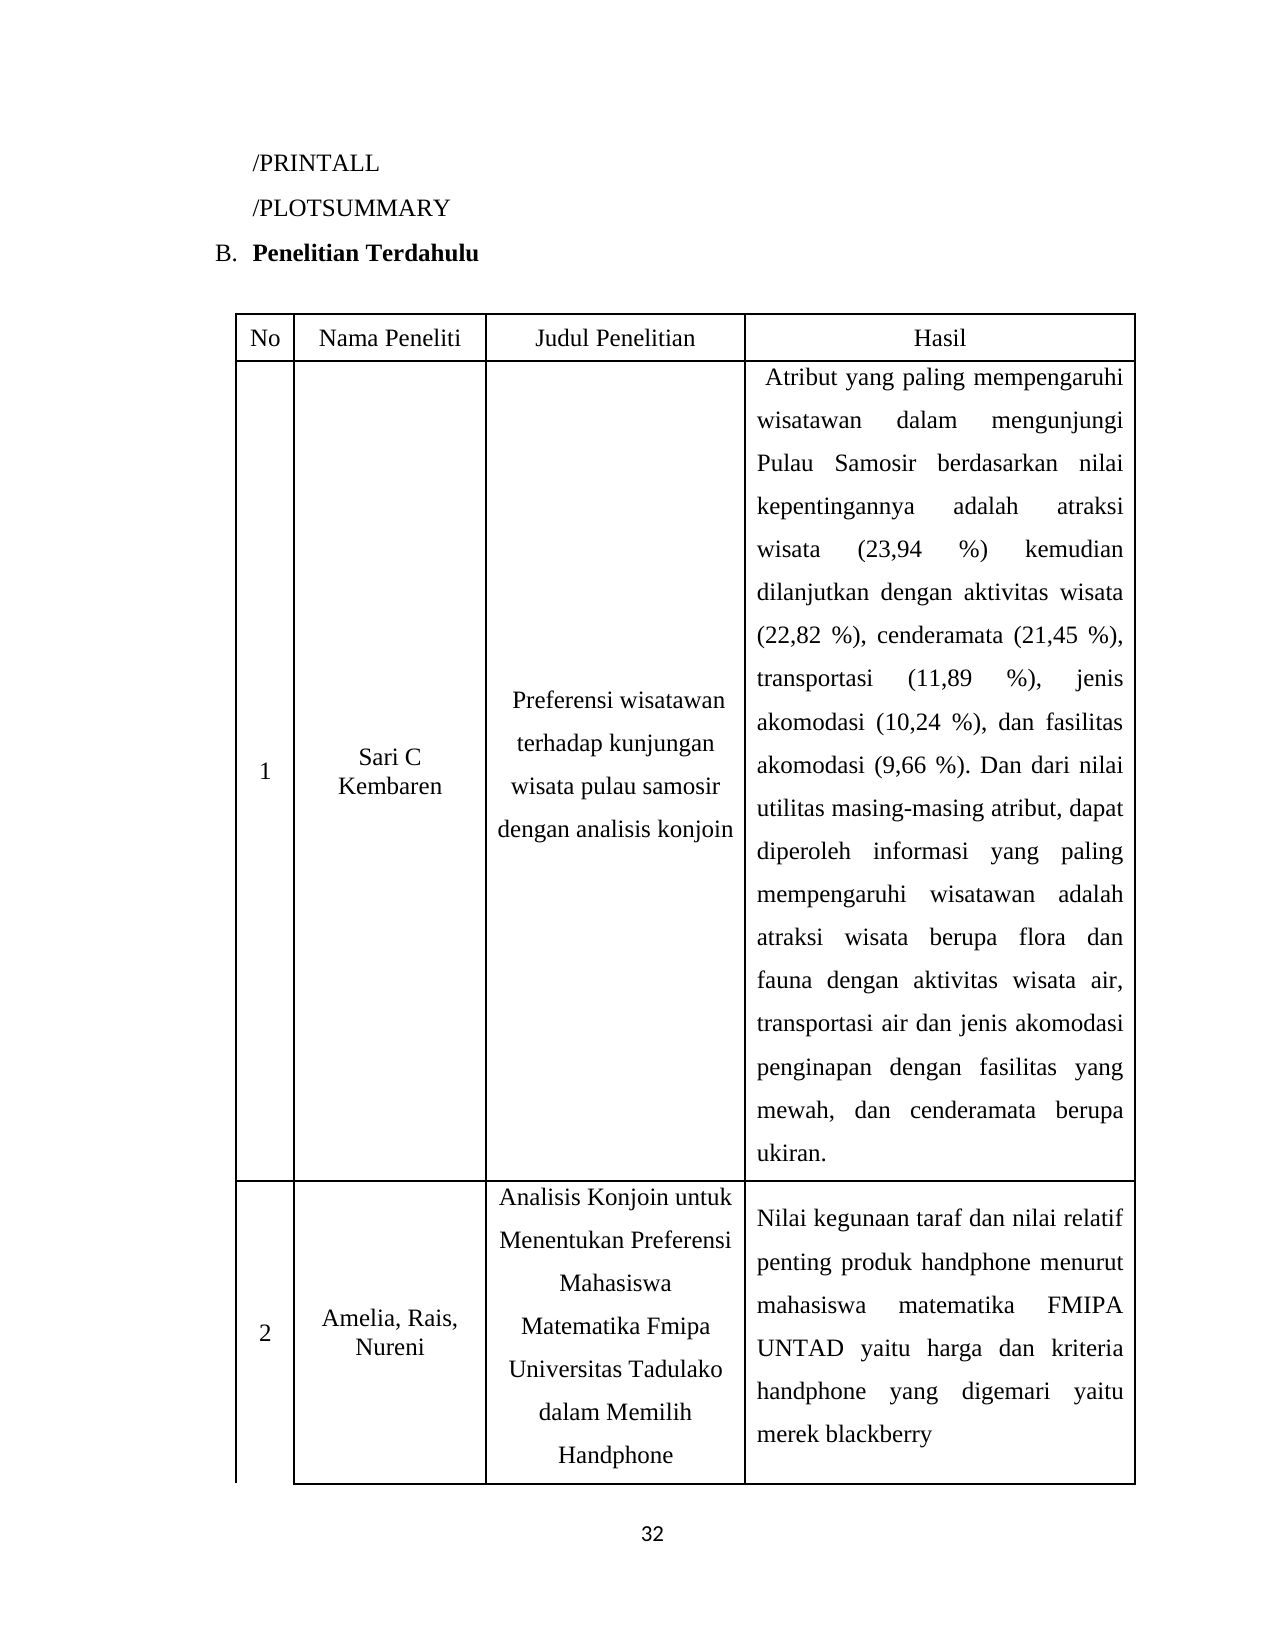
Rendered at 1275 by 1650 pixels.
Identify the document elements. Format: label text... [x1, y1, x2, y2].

list Penelitian Terdahulu [215, 238, 1127, 267]
table_header Hasil [746, 315, 1134, 359]
table_cell Atribut yang paling mempengaruhi wisatawan dalam mengunjungi Pulau Samosir berdasarkan nilai kepentingannya adalah atraksi wisata (23,94 %) kemudian dilanjutkan dengan aktivitas wisata (22,82 %), cenderamata (21,45 %), transportasi (11,89 %), jenis akomodasi (10,24 %), dan fasilitas akomodasi (9,66 %). Dan dari nilai utilitas masing-masing atribut, dapat diperoleh informasi yang paling mempengaruhi wisatawan adalah atraksi wisata berupa flora dan fauna dengan aktivitas wisata air, transportasi air dan jenis akomodasi penginapan dengan fasilitas yang mewah, dan cenderamata berupa ukiran. [746, 362, 1134, 1180]
table_cell 2 [237, 1182, 293, 1482]
table_cell Nilai kegunaan taraf dan nilai relatif penting produk handphone menurut mahasiswa matematika FMIPA UNTAD yaitu harga dan kriteria handphone yang digemari yaitu merek blackberry [746, 1182, 1134, 1482]
table_cell Preferensi wisatawan terhadap kunjungan wisata pulau samosir dengan analisis konjoin [487, 362, 744, 1180]
table_header Nama Peneliti [295, 315, 485, 359]
text /PLOTSUMMARY [215, 193, 1127, 222]
table_cell Sari C Kembaren [295, 362, 485, 1180]
table_cell Amelia, Rais, Nureni [295, 1182, 485, 1482]
table_cell Analisis Konjoin untuk Menentukan Preferensi Mahasiswa Matematika Fmipa Universitas Tadulako dalam Memilih Handphone [487, 1182, 744, 1482]
table_cell 1 [237, 362, 293, 1180]
table_header No [237, 315, 293, 359]
table_header Judul Penelitian [487, 315, 744, 359]
text /PRINTALL [215, 148, 1127, 176]
